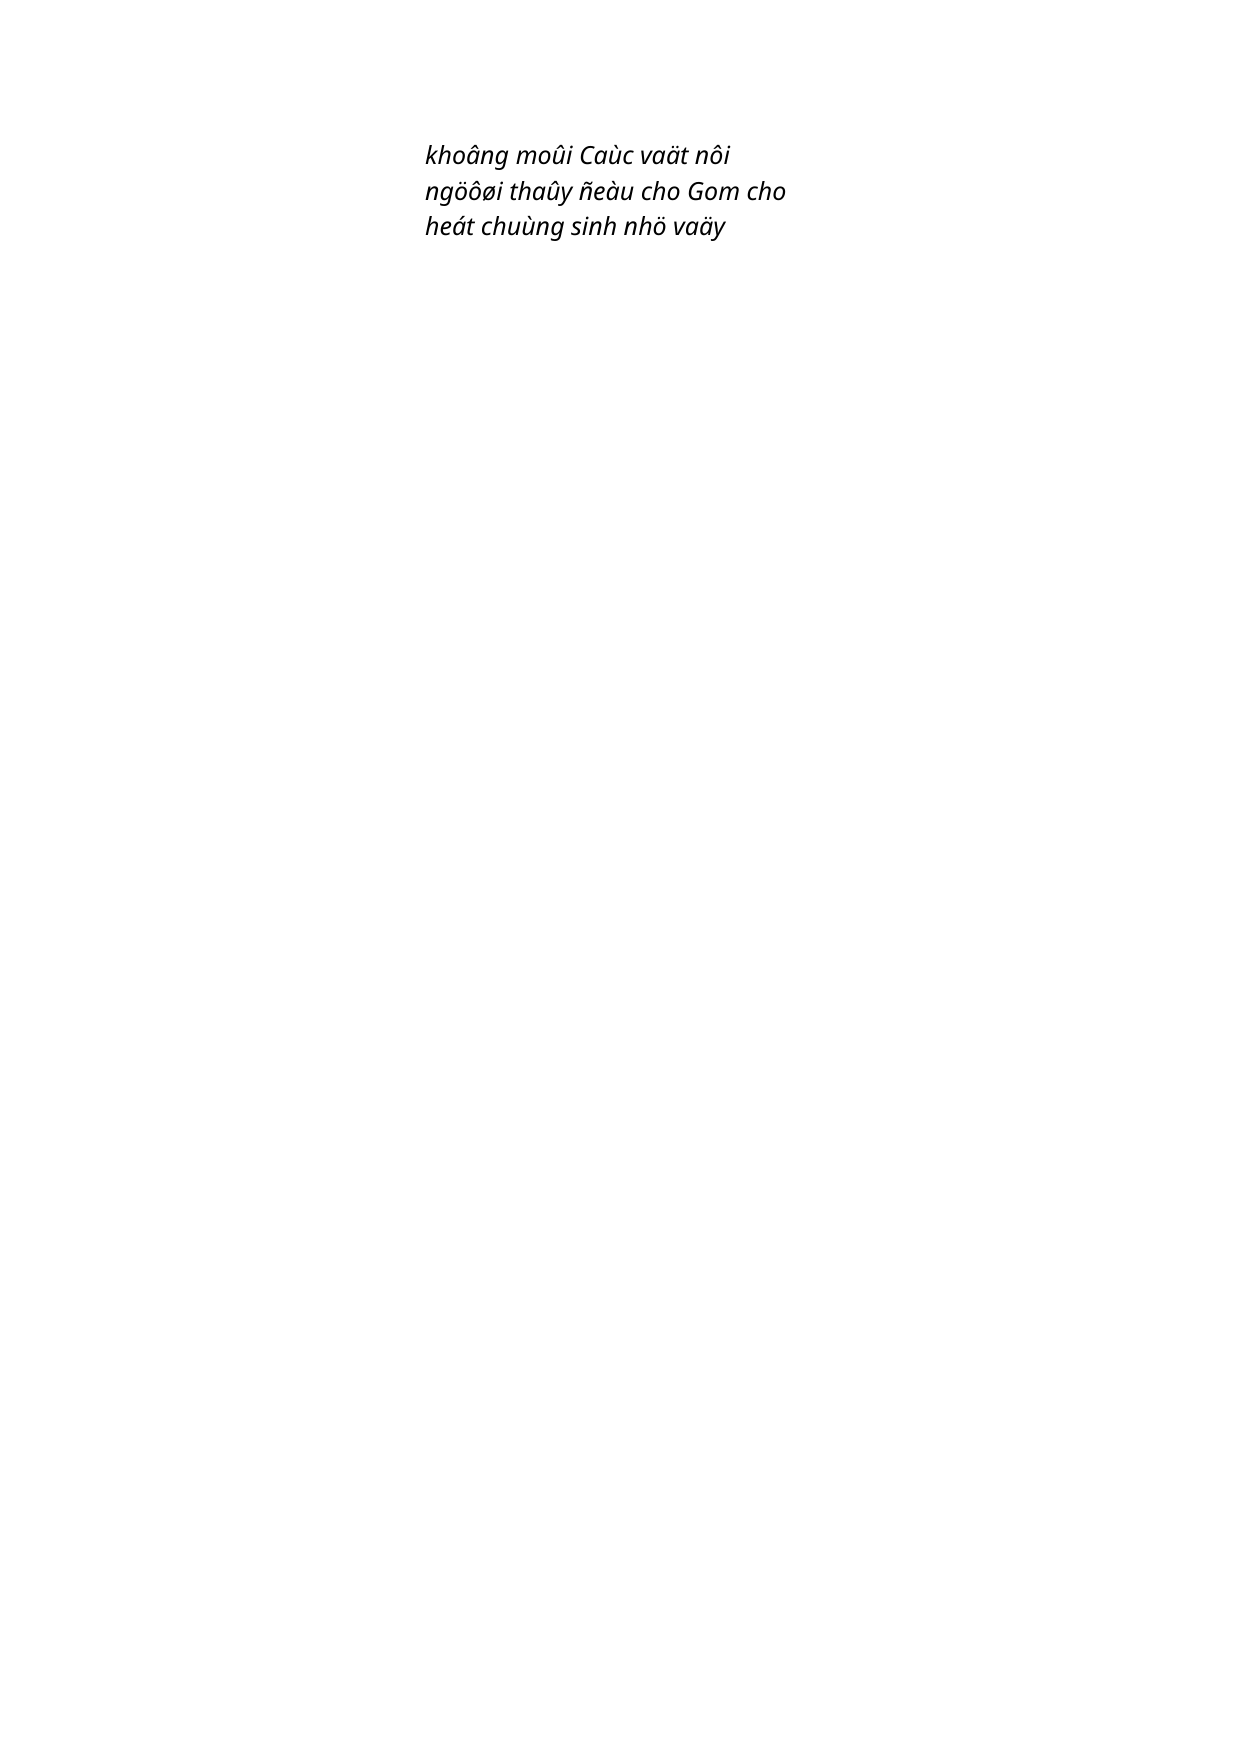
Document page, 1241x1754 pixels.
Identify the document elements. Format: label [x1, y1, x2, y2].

text [425, 137, 791, 243]
